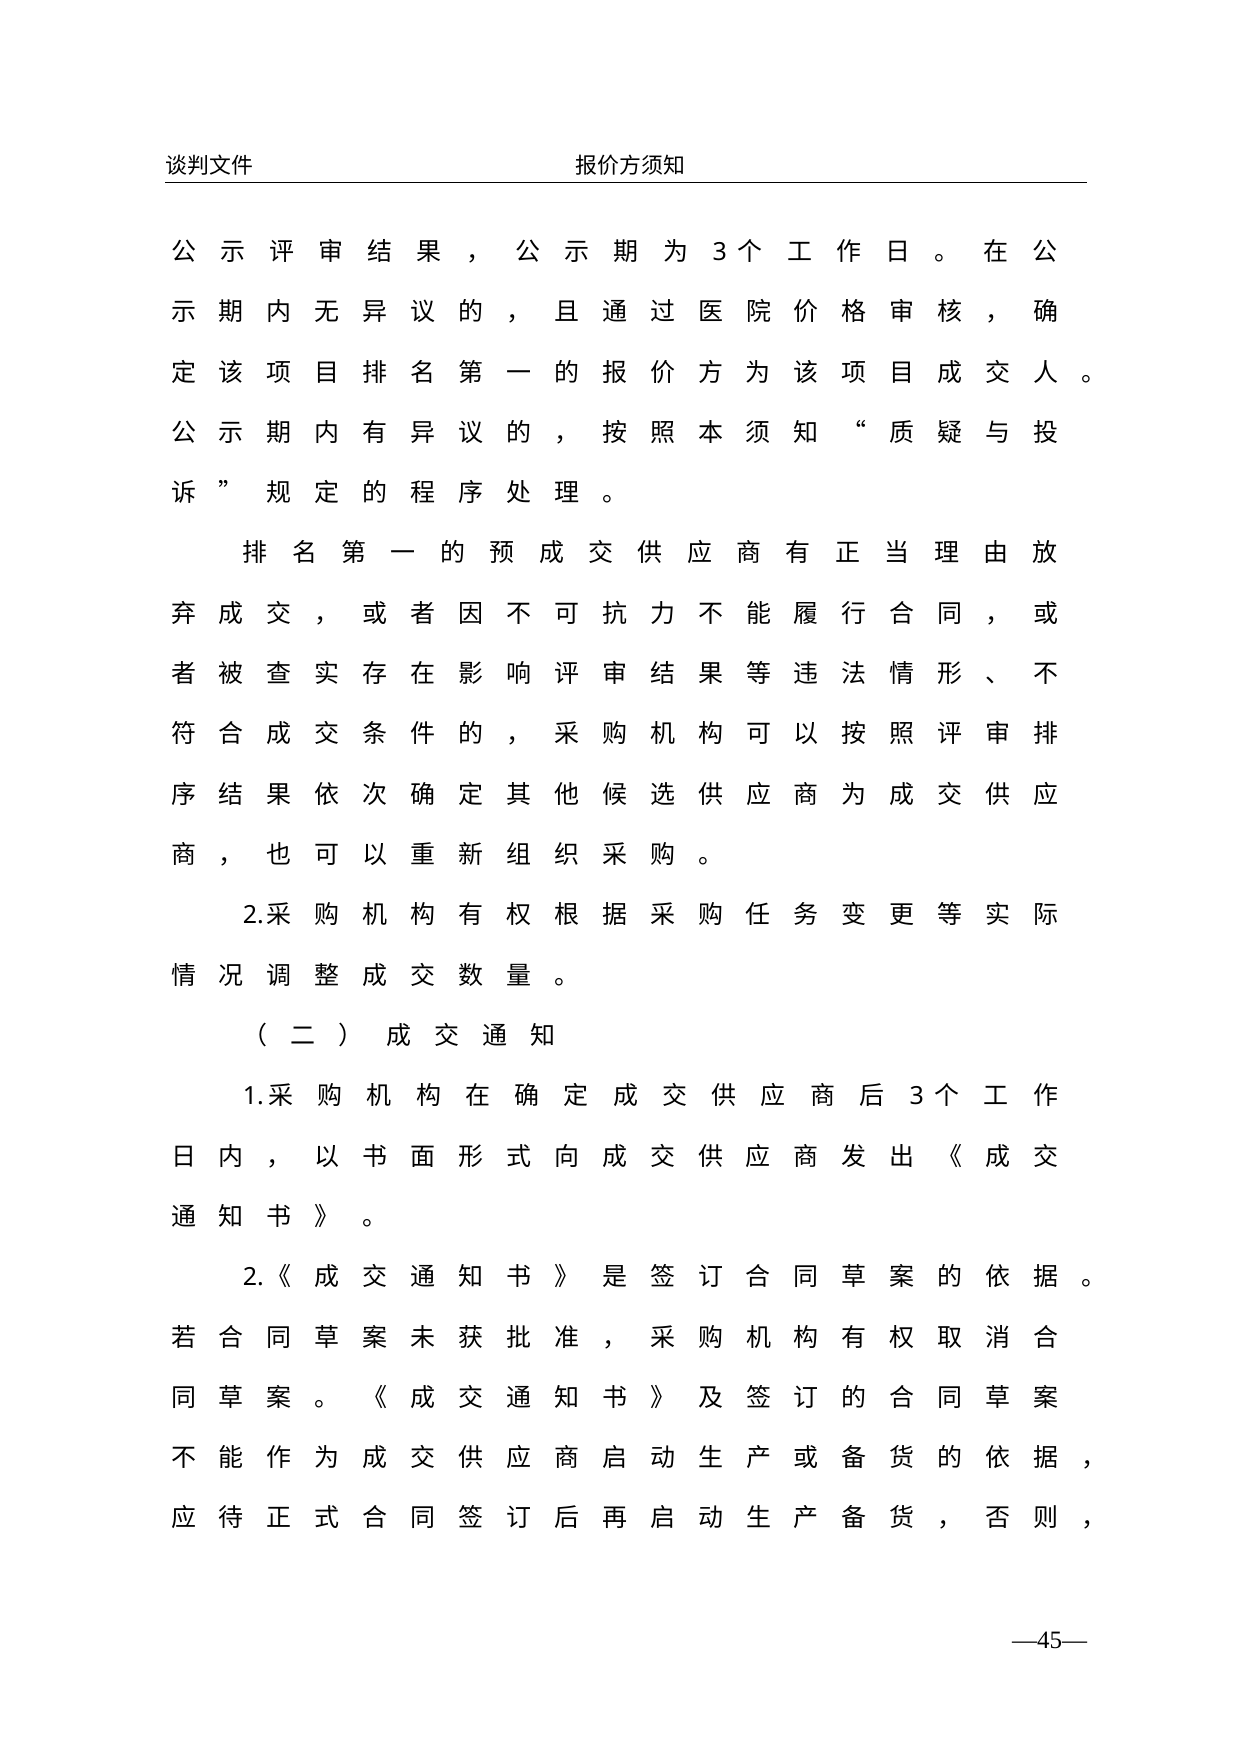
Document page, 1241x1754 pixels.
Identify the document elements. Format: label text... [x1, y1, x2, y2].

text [171, 1245, 1081, 1546]
text 排名第一的预成交供应商有正当理由放弃成交，或者因不可抗力不能履行合同，或者被查实存在影响评审结果等违法情形、不符合成交条件的，采购机构可以按照评审排序结果依次确定其他候选供应商为成交供应商，也可以重新组织采购。 [171, 521, 1081, 883]
text 1.采购机构在确定成交供应商后3个工作日内，以书面形式向成交供应商发出《成交通知书》。 [171, 1064, 1081, 1245]
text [171, 219, 1081, 521]
text （二）成交通知 [171, 1003, 1081, 1064]
text 2.采购机构有权根据采购任务变更等实际情况调整成交数量。 [171, 883, 1081, 1003]
